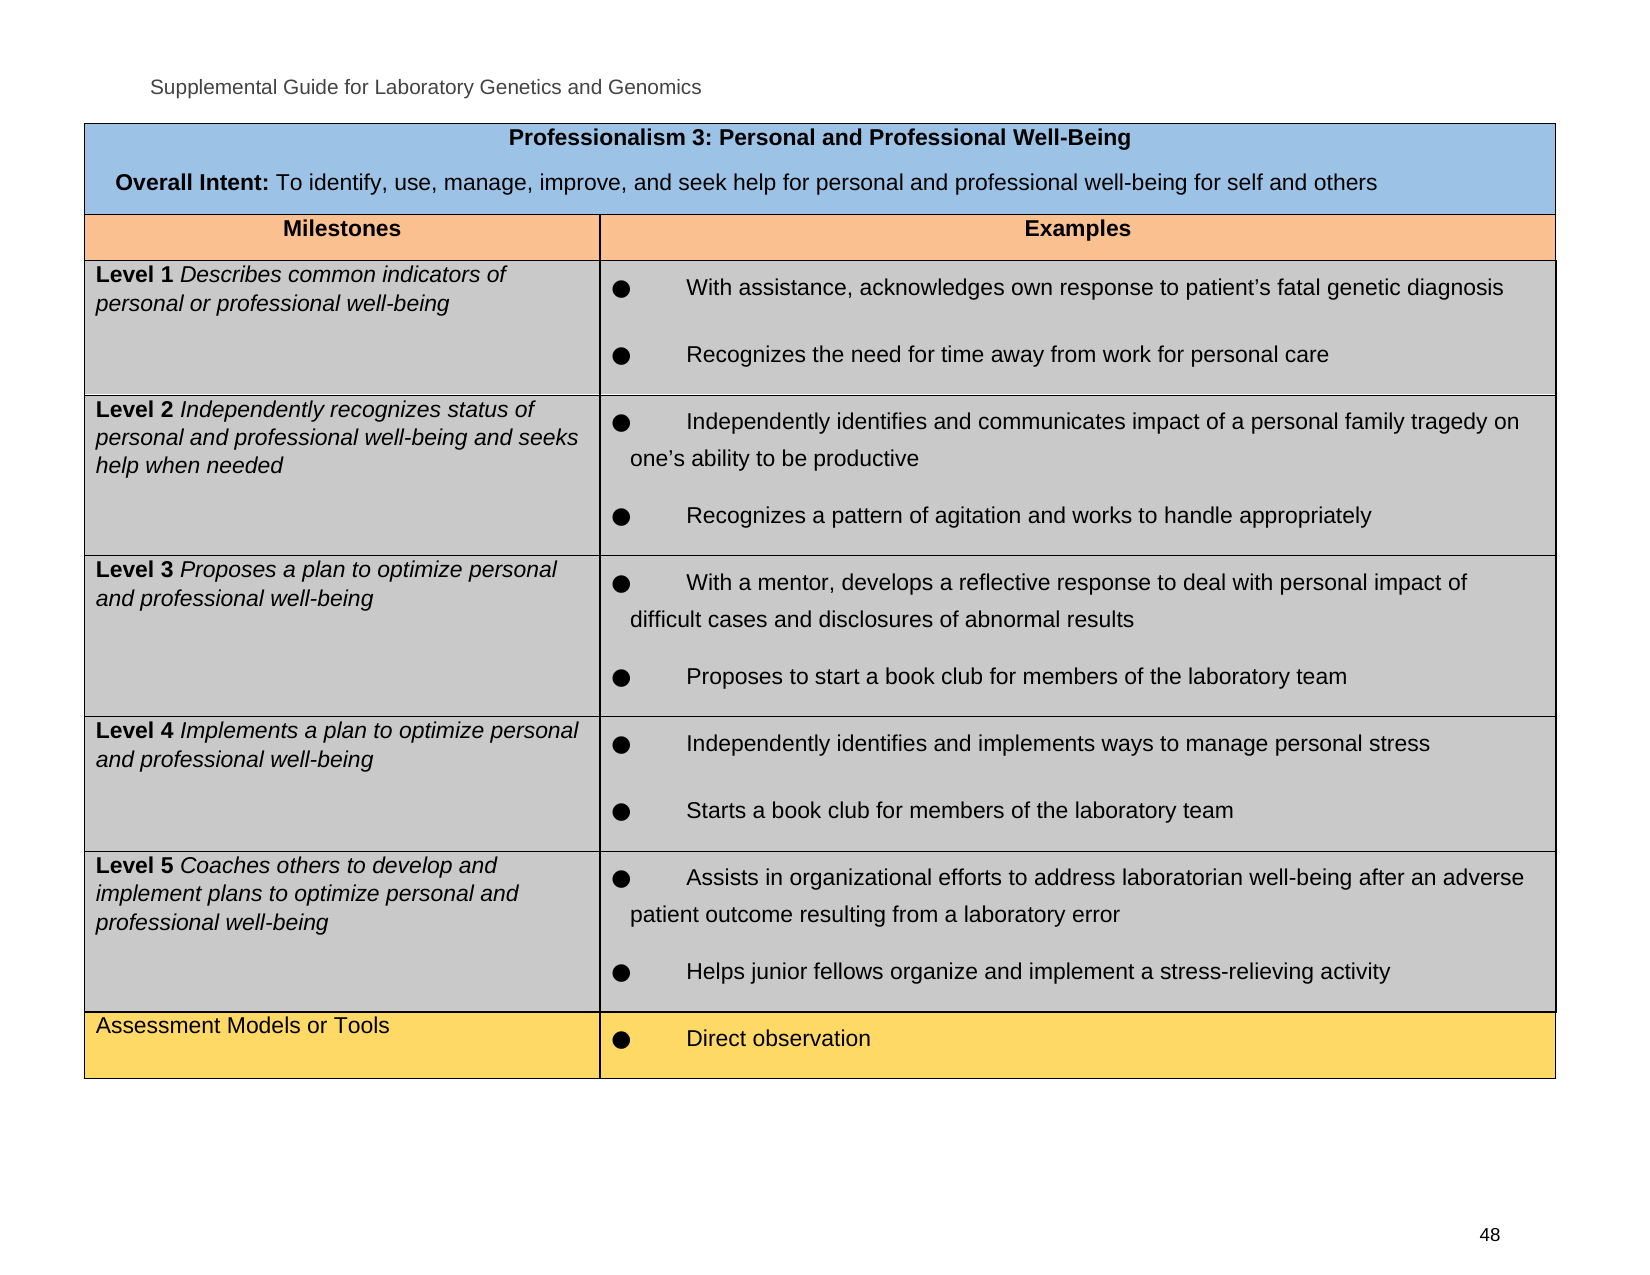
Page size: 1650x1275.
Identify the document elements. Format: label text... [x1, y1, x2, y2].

table_cell Milestones [85, 215, 599, 260]
table_cell With assistance, acknowledges own response to patient’s fatal genetic diagnosis Recognizes the need for time away from work for personal care [601, 261, 1555, 394]
table_cell Independently identifies and implements ways to manage personal stress Starts a book club for members of the laboratory team [601, 717, 1555, 851]
table_cell With a mentor, develops a reflective response to deal with personal impact of difficult cases and disclosures of abnormal results Proposes to start a book club for members of the laboratory team [601, 556, 1555, 716]
table_cell Independently identifies and communicates impact of a personal family tragedy on one’s ability to be productive Recognizes a pattern of agitation and works to handle appropriately [601, 396, 1555, 555]
table_cell Level 5 Coaches others to develop and implement plans to optimize personal and professional well-being [85, 852, 599, 1011]
table_cell Level 3 Proposes a plan to optimize personal and professional well-being [85, 556, 599, 716]
table_cell Level 1 Describes common indicators of personal or professional well-being [85, 261, 599, 394]
table_cell Assists in organizational efforts to address laboratorian well-being after an adverse patient outcome resulting from a laboratory error Helps junior fellows organize and implement a stress-relieving activity [601, 852, 1555, 1011]
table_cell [85, 1013, 599, 1078]
table_header Professionalism 3: Personal and Professional Well-Being Overall Intent: To identify, use, manage, improve, and seek help for personal and professional well-being for self and others [85, 124, 1555, 214]
table_cell Level 4 Implements a plan to optimize personal and professional well-being [85, 717, 599, 851]
table_cell Level 2 Independently recognizes status of personal and professional well-being and seeks help when needed [85, 396, 599, 555]
table_cell Examples [601, 215, 1555, 260]
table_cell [601, 1013, 1555, 1078]
